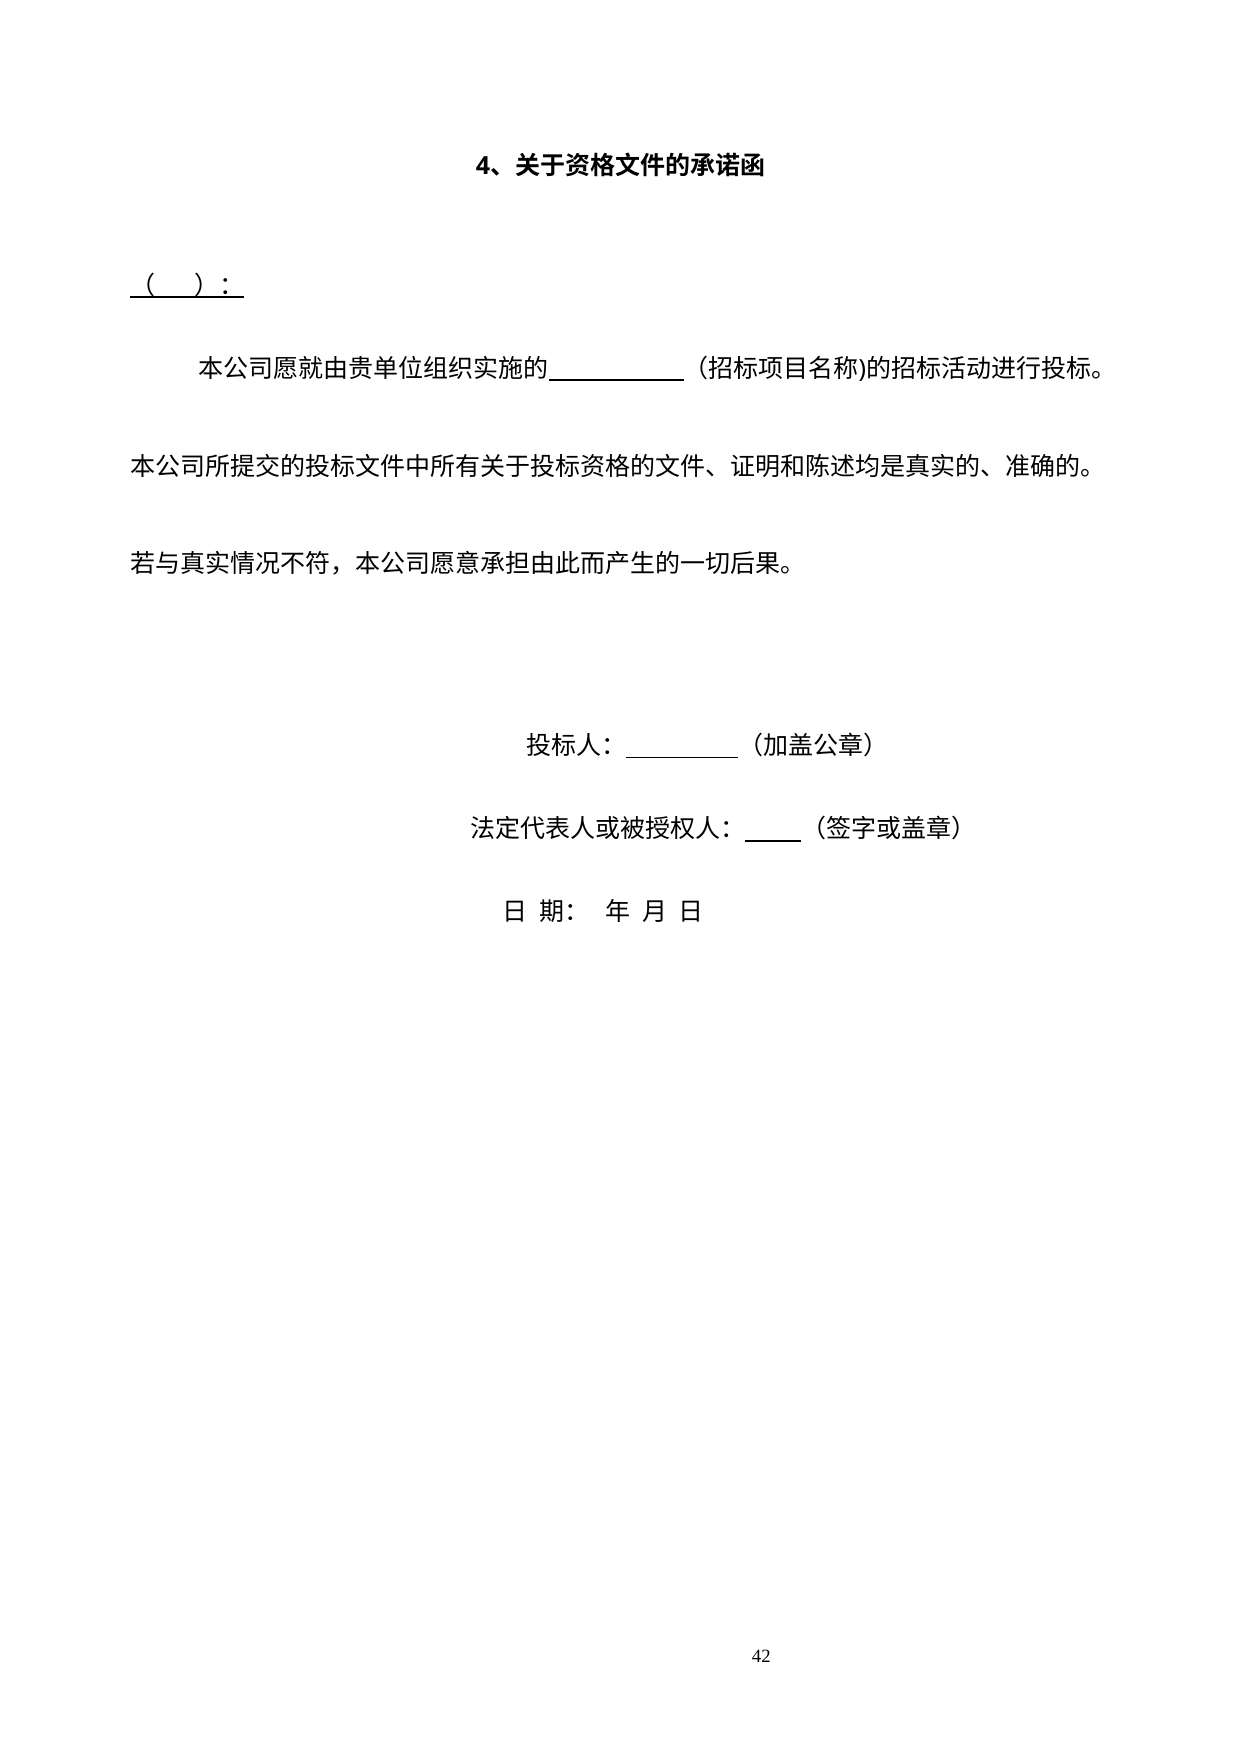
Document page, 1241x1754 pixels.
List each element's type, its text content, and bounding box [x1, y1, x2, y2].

text 日 期： 年 月 日 [130, 877, 1110, 942]
text 4、关于资格文件的承诺函 [130, 146, 1110, 182]
text （ ）： [130, 251, 1110, 316]
text 法定代表人或被授权人： （签字或盖章） [130, 794, 1110, 859]
text 投标人： （加盖公章） [130, 711, 1110, 776]
text 本公司愿就由贵单位组织实施的 （招标项目名称)的招标活动进行投标。本公司所提交的投标文件中所有关于投标资格的文件、证明和陈述均是真实的、准确的。若与真实情况不符，本公司愿意承担由此而产生的一切后果。 [130, 334, 1110, 594]
